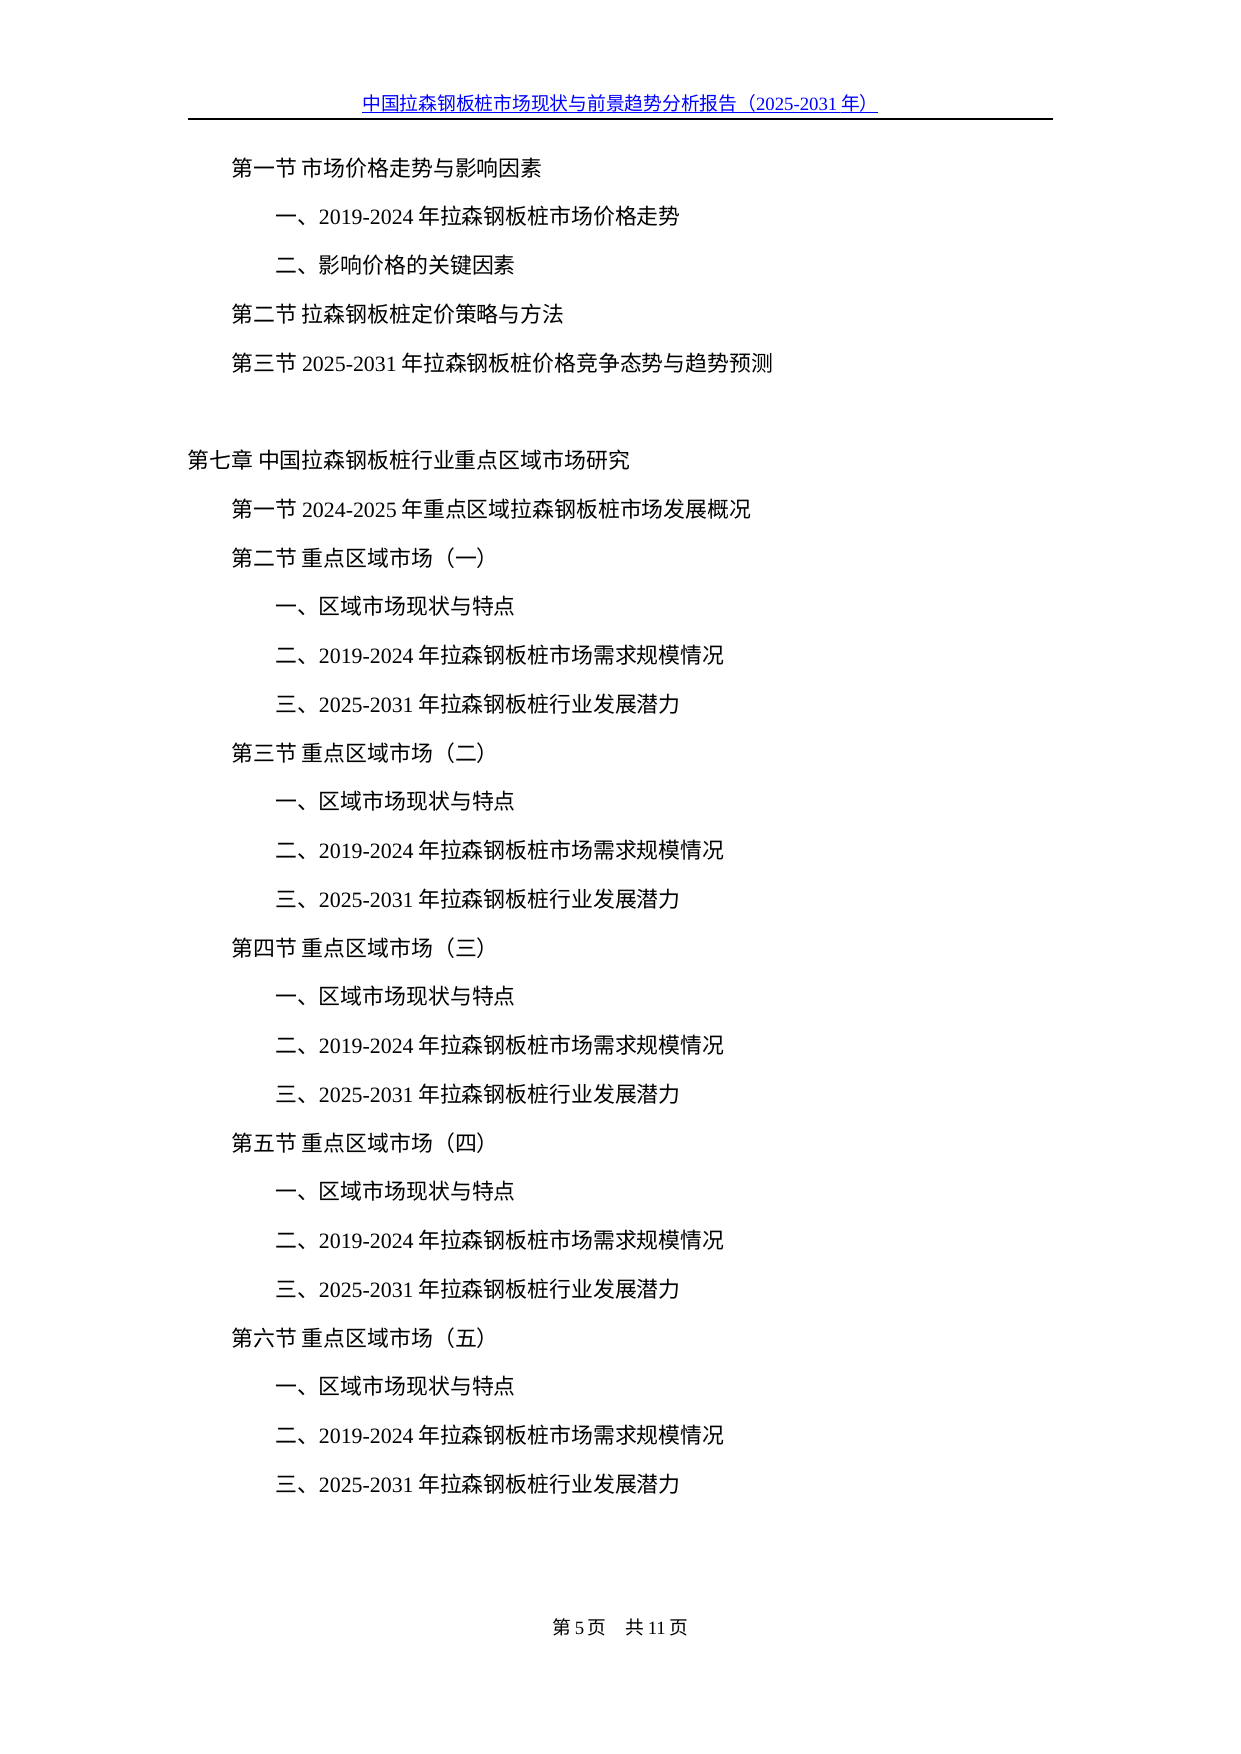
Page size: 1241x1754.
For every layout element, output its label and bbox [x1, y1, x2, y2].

text [187, 150, 1053, 1499]
